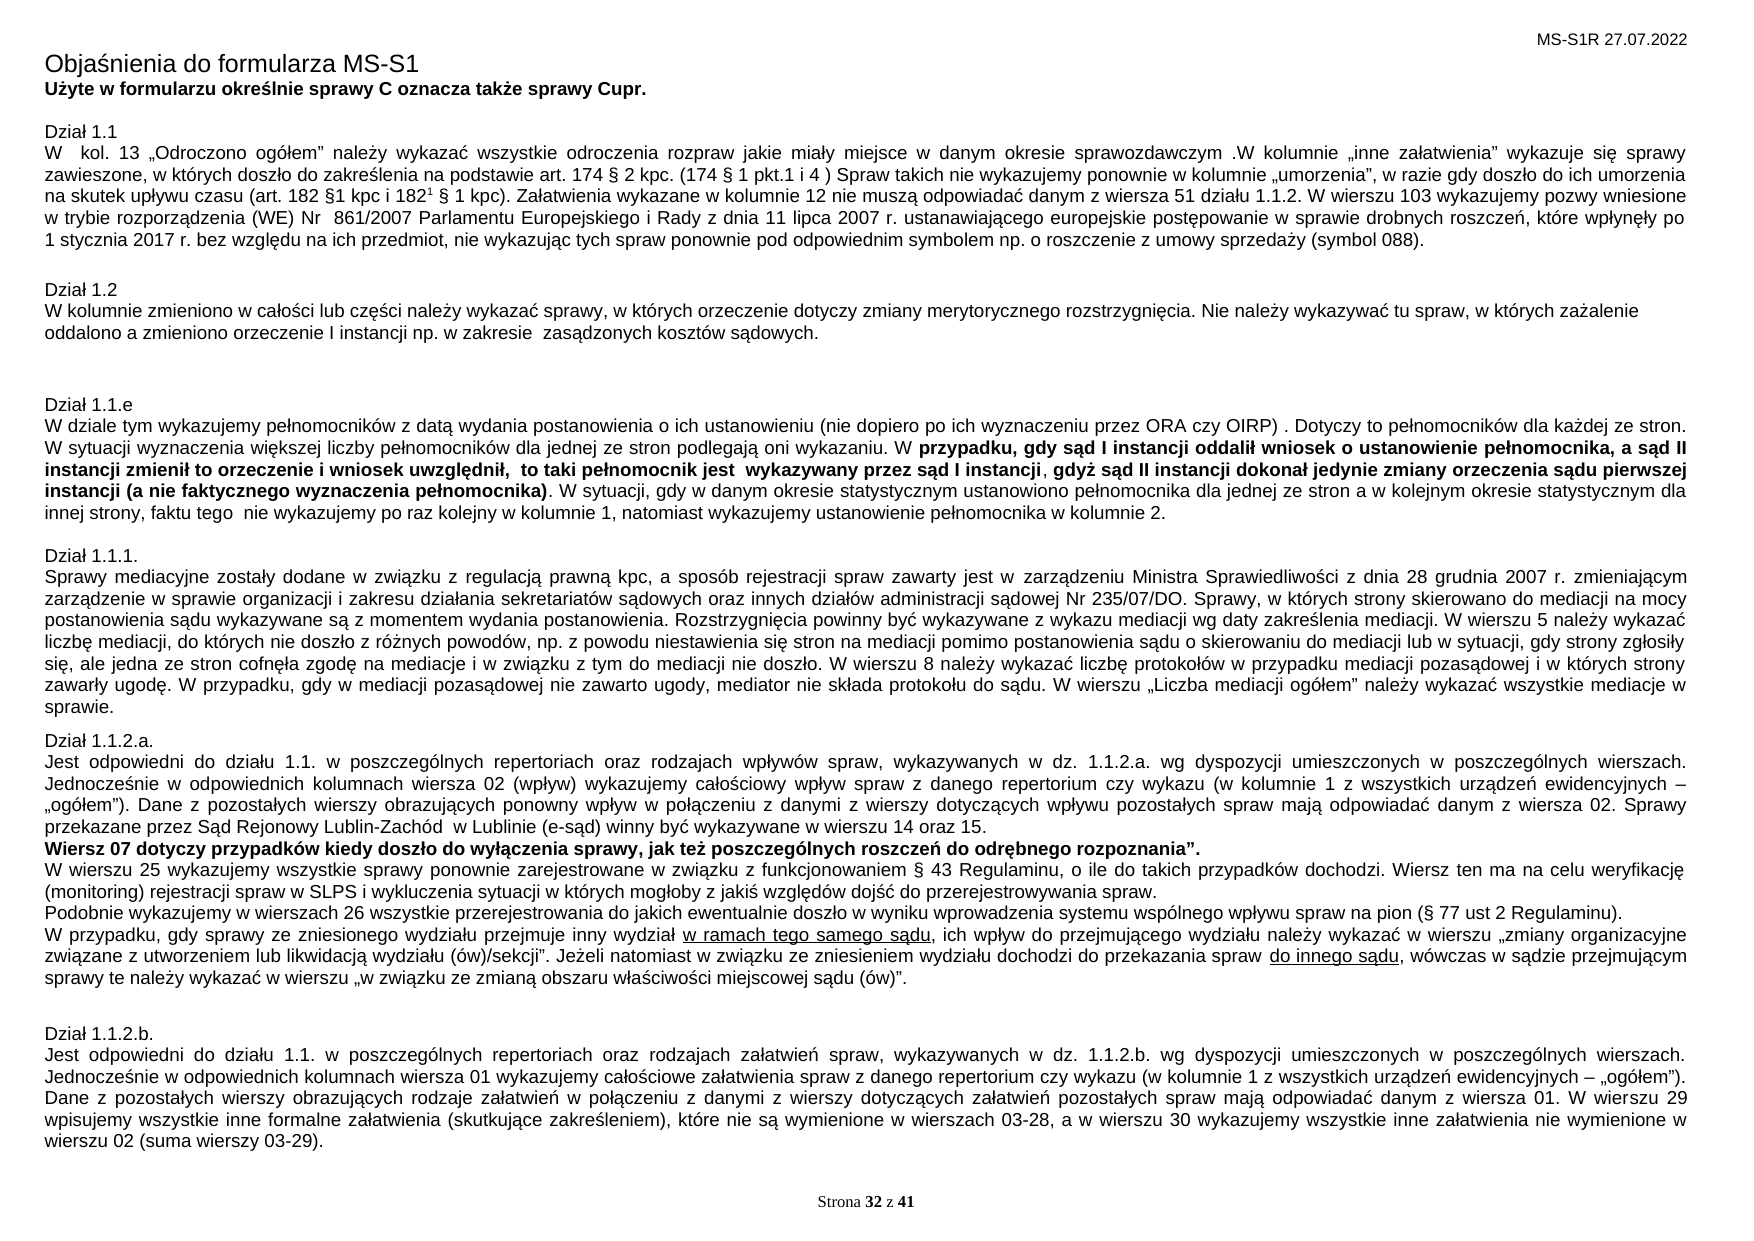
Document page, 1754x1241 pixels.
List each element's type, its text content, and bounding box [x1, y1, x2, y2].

text Dział 1.1.e [44, 394, 1687, 415]
text Podobnie wykazujemy w wierszach 26 wszystkie przerejestrowania do jakich ewentualnie doszło w wyniku wprowadzenia systemu wspólnego wpływu spraw na pion (§ 77 ust 2 Regulaminu). [44, 902, 1687, 924]
text W przypadku, gdy sprawy ze zniesionego wydziału przejmuje inny wydział w ramach tego samego sądu, ich wpływ do przejmującego wydziału należy wykazać w wierszu „zmiany organizacyjne związane z utworzeniem lub likwidacją wydziału (ów)/sekcji”. Jeżeli natomiast w związku ze zniesieniem wydziału dochodzi do przekazania spraw do innego sądu, wówczas w sądzie przejmującym sprawy te należy wykazać w wierszu „w związku ze zmianą obszaru właściwości miejscowej sądu (ów)”. [44, 924, 1687, 988]
text Jest odpowiedni do działu 1.1. w poszczególnych repertoriach oraz rodzajach załatwień spraw, wykazywanych w dz. 1.1.2.b. wg dyspozycji umieszczonych w poszczególnych wierszach. Jednocześnie w odpowiednich kolumnach wiersza 01 wykazujemy całościowe załatwienia spraw z danego repertorium czy wykazu (w kolumnie 1 z wszystkich urządzeń ewidencyjnych – „ogółem”). Dane z pozostałych wierszy obrazujących rodzaje załatwień w połączeniu z danymi z wierszy dotyczących załatwień pozostałych spraw mają odpowiadać danym z wiersza 01. W wierszu 29 wpisujemy wszystkie inne formalne załatwienia (skutkujące zakreśleniem), które nie są wymienione w wierszach 03-28, a w wierszu 30 wykazujemy wszystkie inne załatwienia nie wymienione w wierszu 02 (suma wierszy 03-29). [44, 1044, 1687, 1152]
text Użyte w formularzu określnie sprawy C oznacza także sprawy Cupr. [44, 77, 1687, 99]
text Dział 1.1 [44, 121, 1687, 142]
text W kolumnie zmieniono w całości lub części należy wykazać sprawy, w których orzeczenie dotyczy zmiany merytorycznego rozstrzygnięcia. Nie należy wykazywać tu spraw, w których zażalenie oddalono a zmieniono orzeczenie I instancji np. w zakresie zasądzonych kosztów sądowych. [44, 300, 1687, 343]
text Dział 1.1.1. [44, 544, 1687, 566]
text W wierszu 25 wykazujemy wszystkie sprawy ponownie zarejestrowane w związku z funkcjonowaniem § 43 Regulaminu, o ile do takich przypadków dochodzi. Wiersz ten ma na celu weryfikację (monitoring) rejestracji spraw w SLPS i wykluczenia sytuacji w których mogłoby z jakiś względów dojść do przerejestrowywania spraw. [44, 859, 1687, 902]
text W dziale tym wykazujemy pełnomocników z datą wydania postanowienia o ich ustanowieniu (nie dopiero po ich wyznaczeniu przez ORA czy OIRP) . Dotyczy to pełnomocników dla każdej ze stron. W sytuacji wyznaczenia większej liczby pełnomocników dla jednej ze stron podlegają oni wykazaniu. W przypadku, gdy sąd I instancji oddalił wniosek o ustanowienie pełnomocnika, a sąd II instancji zmienił to orzeczenie i wniosek uwzględnił, to taki pełnomocnik jest wykazywany przez sąd I instancji, gdyż sąd II instancji dokonał jedynie zmiany orzeczenia sądu pierwszej instancji (a nie faktycznego wyznaczenia pełnomocnika). W sytuacji, gdy w danym okresie statystycznym ustanowiono pełnomocnika dla jednej ze stron a w kolejnym okresie statystycznym dla innej strony, faktu tego nie wykazujemy po raz kolejny w kolumnie 1, natomiast wykazujemy ustanowienie pełnomocnika w kolumnie 2. [44, 415, 1687, 523]
text Dział 1.2 [44, 279, 1687, 300]
text W kol. 13 „Odroczono ogółem” należy wykazać wszystkie odroczenia rozpraw jakie miały miejsce w danym okresie sprawozdawczym .W kolumnie „inne załatwienia” wykazuje się sprawy zawieszone, w których doszło do zakreślenia na podstawie art. 174 § 2 kpc. (174 § 1 pkt.1 i 4 ) Spraw takich nie wykazujemy ponownie w kolumnie „umorzenia”, w razie gdy doszło do ich umorzenia na skutek upływu czasu (art. 182 §1 kpc i 1821 § 1 kpc). Załatwienia wykazane w kolumnie 12 nie muszą odpowiadać danym z wiersza 51 działu 1.1.2. W wierszu 103 wykazujemy pozwy wniesione w trybie rozporządzenia (WE) Nr 861/2007 Parlamentu Europejskiego i Rady z dnia 11 lipca 2007 r. ustanawiającego europejskie postępowanie w sprawie drobnych roszczeń, które wpłynęły po 1 stycznia 2017 r. bez względu na ich przedmiot, nie wykazując tych spraw ponownie pod odpowiednim symbolem np. o roszczenie z umowy sprzedaży (symbol 088). [44, 142, 1687, 250]
text Wiersz 07 dotyczy przypadków kiedy doszło do wyłączenia sprawy, jak też poszczególnych roszczeń do odrębnego rozpoznania”. [44, 837, 1687, 859]
text Dział 1.1.2.a. [44, 729, 1687, 751]
text Dział 1.1.2.b. [44, 1022, 1687, 1044]
text Sprawy mediacyjne zostały dodane w związku z regulacją prawną kpc, a sposób rejestracji spraw zawarty jest w zarządzeniu Ministra Sprawiedliwości z dnia 28 grudnia 2007 r. zmieniającym zarządzenie w sprawie organizacji i zakresu działania sekretariatów sądowych oraz innych działów administracji sądowej Nr 235/07/DO. Sprawy, w których strony skierowano do mediacji na mocy postanowienia sądu wykazywane są z momentem wydania postanowienia. Rozstrzygnięcia powinny być wykazywane z wykazu mediacji wg daty zakreślenia mediacji. W wierszu 5 należy wykazać liczbę mediacji, do których nie doszło z różnych powodów, np. z powodu niestawienia się stron na mediacji pomimo postanowienia sądu o skierowaniu do mediacji lub w sytuacji, gdy strony zgłosiły się, ale jedna ze stron cofnęła zgodę na mediacje i w związku z tym do mediacji nie doszło. W wierszu 8 należy wykazać liczbę protokołów w przypadku mediacji pozasądowej i w których strony zawarły ugodę. W przypadku, gdy w mediacji pozasądowej nie zawarto ugody, mediator nie składa protokołu do sądu. W wierszu „Liczba mediacji ogółem” należy wykazać wszystkie mediacje w sprawie. [44, 566, 1687, 717]
text Jest odpowiedni do działu 1.1. w poszczególnych repertoriach oraz rodzajach wpływów spraw, wykazywanych w dz. 1.1.2.a. wg dyspozycji umieszczonych w poszczególnych wierszach. Jednocześnie w odpowiednich kolumnach wiersza 02 (wpływ) wykazujemy całościowy wpływ spraw z danego repertorium czy wykazu (w kolumnie 1 z wszystkich urządzeń ewidencyjnych – „ogółem”). Dane z pozostałych wierszy obrazujących ponowny wpływ w połączeniu z danymi z wierszy dotyczących wpływu pozostałych spraw mają odpowiadać danym z wiersza 02. Sprawy przekazane przez Sąd Rejonowy Lublin-Zachód w Lublinie (e-sąd) winny być wykazywane w wierszu 14 oraz 15. [44, 751, 1687, 837]
